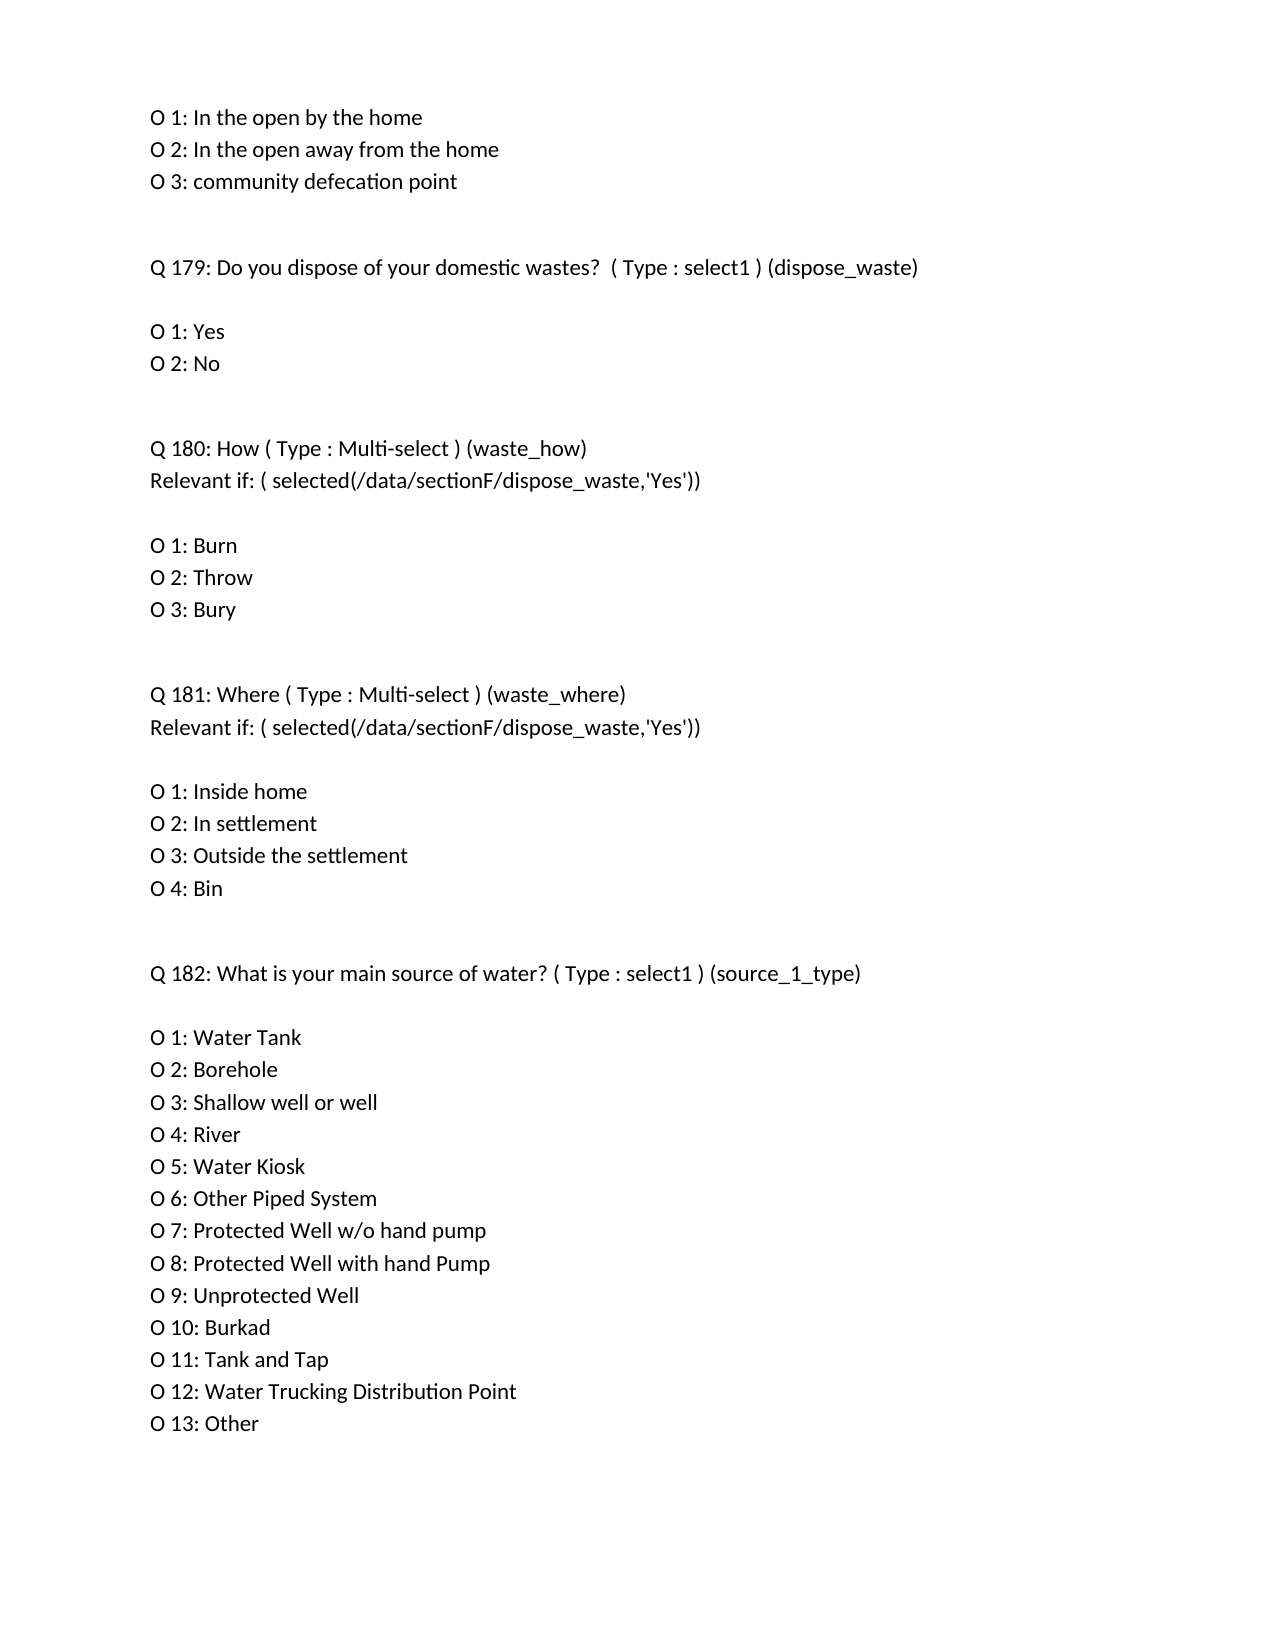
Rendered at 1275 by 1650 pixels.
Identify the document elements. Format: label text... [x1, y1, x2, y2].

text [150, 103, 1125, 228]
text Q 181: Where ( Type : Multi-select ) (waste_where) Relevant if: ( selected(/data/sectionF/dispose_waste,'Yes')) O 1: Inside home O 2: In settlement O 3: Outside the settlement O 4: Bin [150, 681, 1125, 934]
text Q 179: Do you dispose of your domestic wastes? ( Type : select1 ) (dispose_waste) O 1: Yes O 2: No [150, 253, 1125, 409]
text Q 180: How ( Type : Multi-select ) (waste_how) Relevant if: ( selected(/data/sectionF/dispose_waste,'Yes')) O 1: Burn O 2: Throw O 3: Bury [150, 434, 1125, 656]
text Q 182: What is your main source of water? ( Type : select1 ) (source_1_type) O 1: Water Tank O 2: Borehole O 3: Shallow well or well O 4: River O 5: Water Kiosk O 6: Other Piped System O 7: Protected Well w/o hand pump O 8: Protected Well with hand Pump O 9: Unprotected Well O 10: Burkad O 11: Tank and Tap O 12: Water Trucking Distribution Point O 13: Other [150, 959, 1125, 1470]
